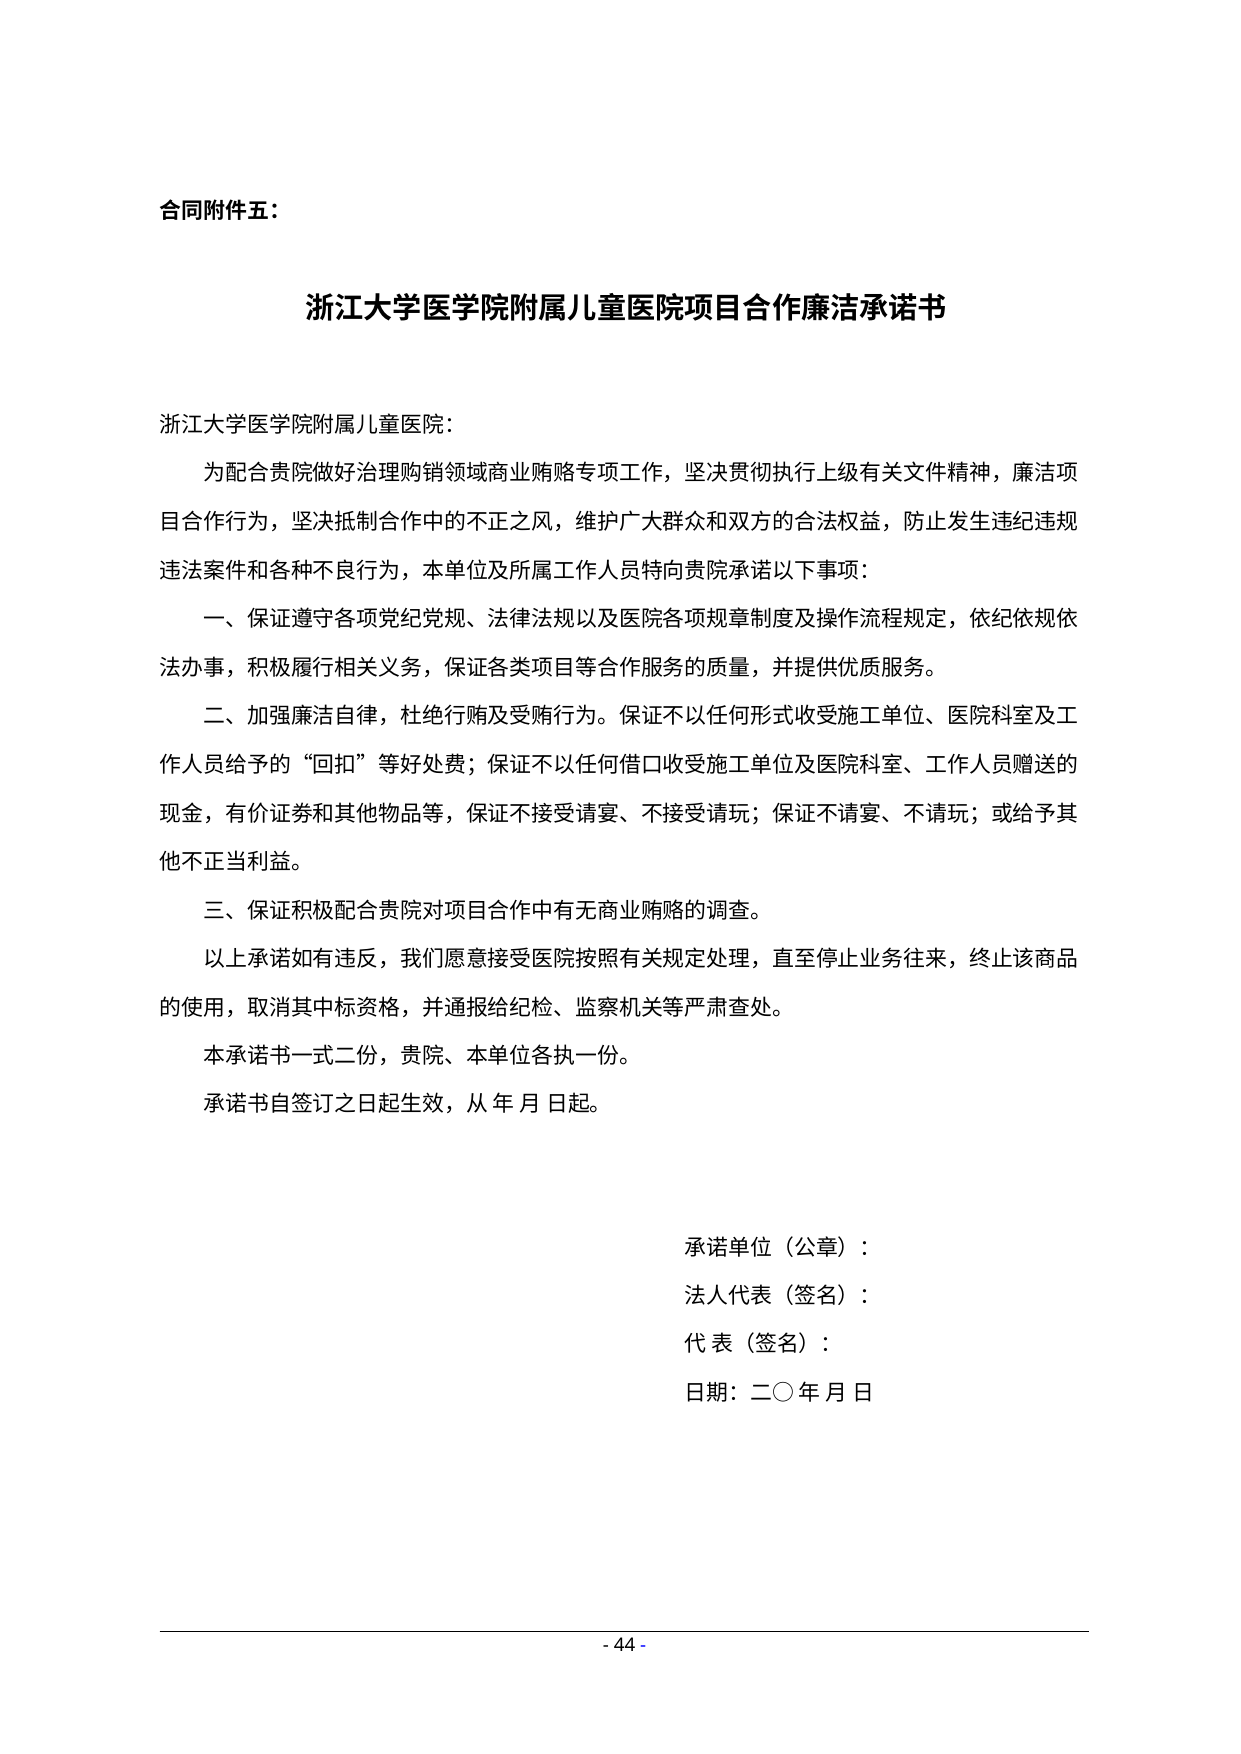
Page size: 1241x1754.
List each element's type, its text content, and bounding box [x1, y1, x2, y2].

text 二、加强廉洁自律，杜绝行贿及受贿行为。保证不以任何形式收受施工单位、医院科室及工作人员给予的“回扣”等好处费；保证不以任何借口收受施工单位及医院科室、工作人员赠送的现金，有价证劵和其他物品等，保证不接受请宴、不接受请玩；保证不请宴、不请玩；或给予其他不正当利益。 [159, 698, 1092, 876]
text 浙江大学医学院附属儿童医院项目合作廉洁承诺书 [159, 273, 1092, 338]
text 一、保证遵守各项党纪党规、法律法规以及医院各项规章制度及操作流程规定，依纪依规依法办事，积极履行相关义务，保证各类项目等合作服务的质量，并提供优质服务。 [159, 601, 1092, 682]
text 合同附件五： [159, 193, 1092, 225]
text 本承诺书一式二份，贵院、本单位各执一份。 [159, 1038, 1092, 1070]
text 代 表（签名）： [684, 1326, 1092, 1358]
text 承诺书自签订之日起生效，从 年 月 日起。 [159, 1086, 1092, 1118]
text 以上承诺如有违反，我们愿意接受医院按照有关规定处理，直至停止业务往来，终止该商品的使用，取消其中标资格，并通报给纪检、监察机关等严肃查处。 [159, 941, 1092, 1022]
text 为配合贵院做好治理购销领域商业贿赂专项工作，坚决贯彻执行上级有关文件精神，廉洁项目合作行为，坚决抵制合作中的不正之风，维护广大群众和双方的合法权益，防止发生违纪违规违法案件和各种不良行为，本单位及所属工作人员特向贵院承诺以下事项： [159, 455, 1092, 585]
text 法人代表（签名）： [684, 1277, 1092, 1310]
text 日期：二○ 年 月 日 [684, 1374, 1092, 1407]
text 三、保证积极配合贵院对项目合作中有无商业贿赂的调查。 [159, 892, 1092, 925]
text 浙江大学医学院附属儿童医院： [159, 406, 1092, 439]
text 承诺单位（公章）： [684, 1229, 1092, 1262]
